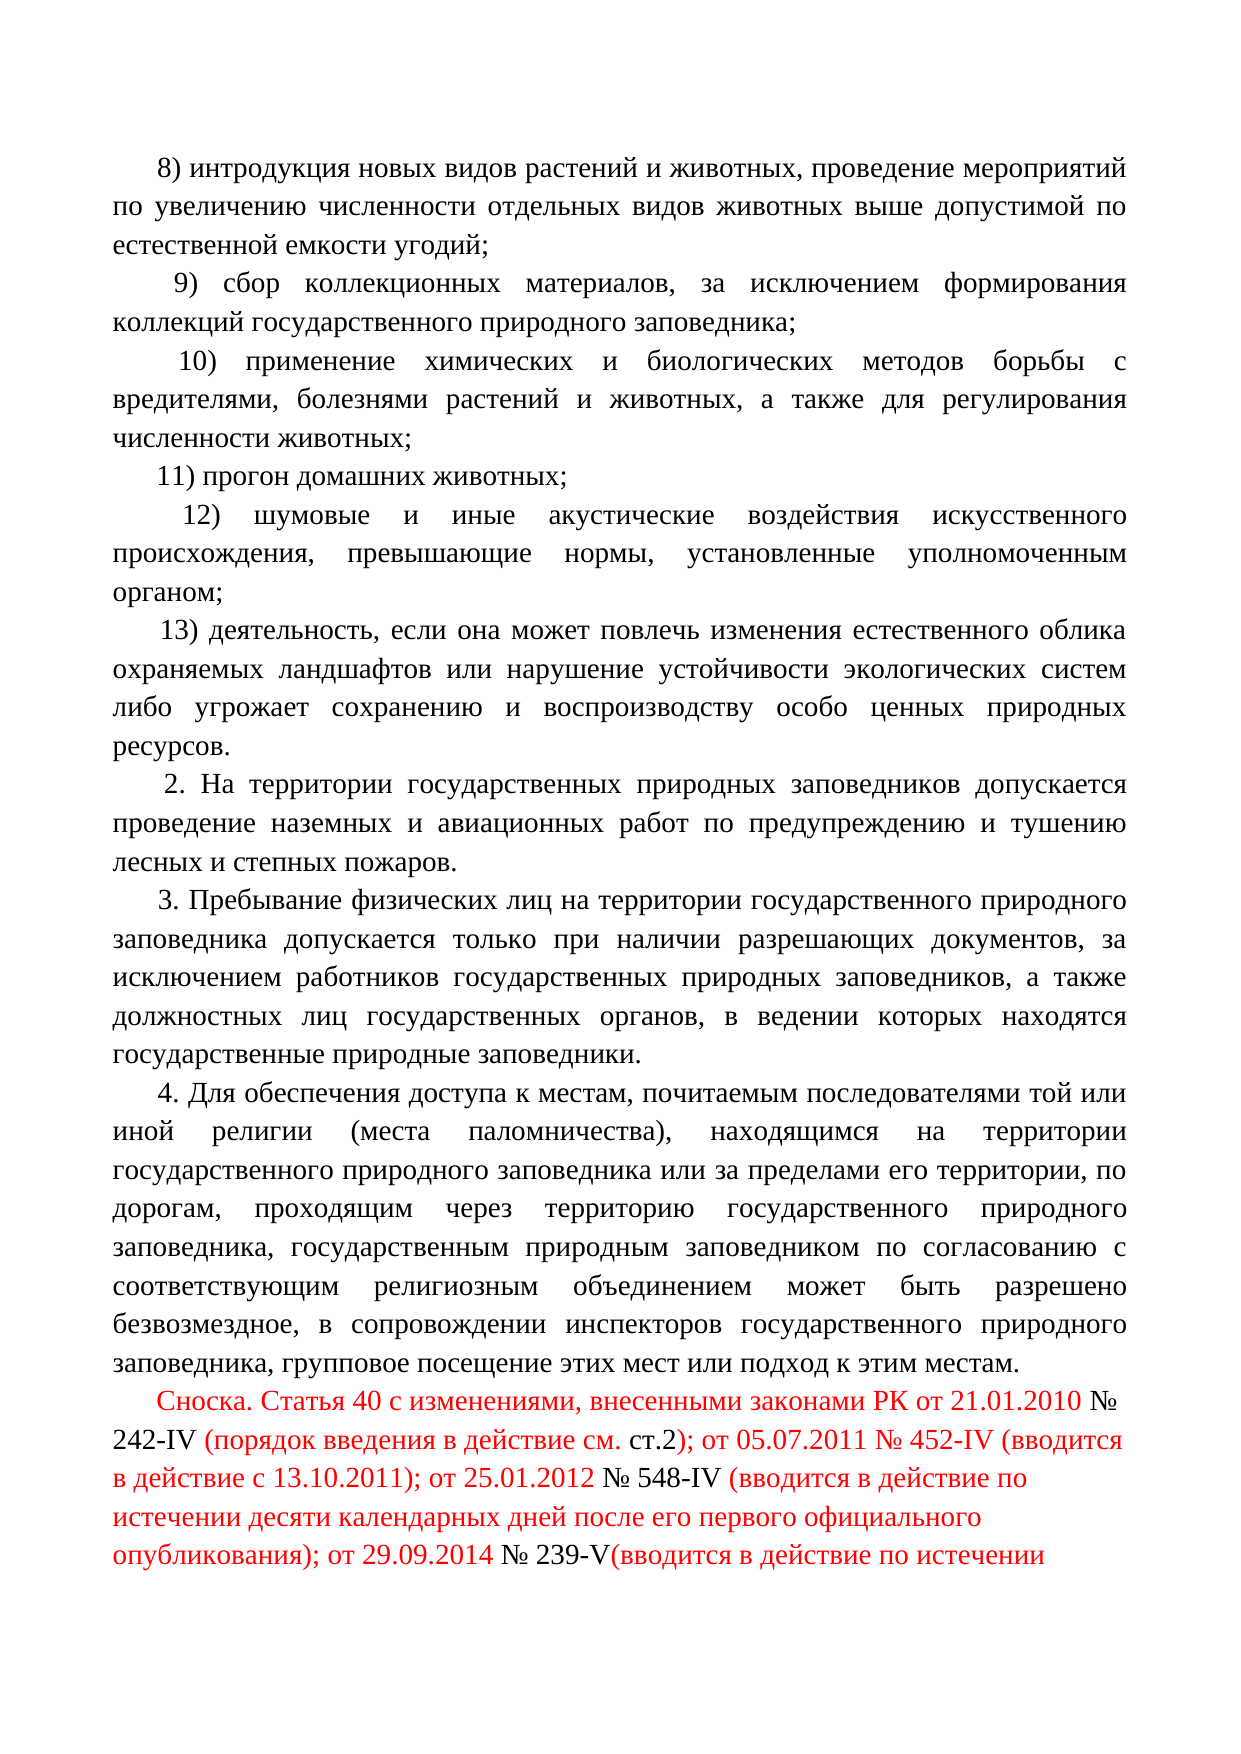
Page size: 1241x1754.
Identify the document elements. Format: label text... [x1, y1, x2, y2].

text 13) деятельность, если она может повлечь изменения естественного облика охраняемых ландшафтов или нарушение устойчивости экологических систем либо угрожает сохранению и воспроизводству особо ценных природных ресурсов. [112, 612, 1128, 762]
text 9) сбор коллекционных материалов, за исключением формирования коллекций государственного природного заповедника; [112, 266, 1128, 338]
text 3. Пребывание физических лиц на территории государственного природного заповедника допускается только при наличии разрешающих документов, за исключением работников государственных природных заповедников, а также должностных лиц государственных органов, в ведении которых находятся государственные природные заповедники. [112, 882, 1128, 1070]
text 2. На территории государственных природных заповедников допускается проведение наземных и авиационных работ по предупреждению и тушению лесных и степных пожаров. [112, 767, 1128, 877]
text 12) шумовые и иные акустические воздействия искусственного происхождения, превышающие нормы, установленные уполномоченным органом; [112, 497, 1128, 607]
text 4. Для обеспечения доступа к местам, почитаемым последователями той или иной религии (места паломничества), находящимся на территории государственного природного заповедника или за пределами его территории, по дорогам, проходящим через территорию государственного природного заповедника, государственным природным заповедником по согласованию с соответствующим религиозным объединением может быть разрешено безвозмездное, в сопровождении инспекторов государственного природного заповедника, групповое посещение этих мест или подход к этим местам. [112, 1075, 1128, 1378]
text 8) интродукция новых видов растений и животных, проведение мероприятий по увеличению численности отдельных видов животных выше допустимой по естественной емкости угодий; [112, 150, 1128, 261]
text 11) прогон домашних животных; [112, 458, 1128, 492]
